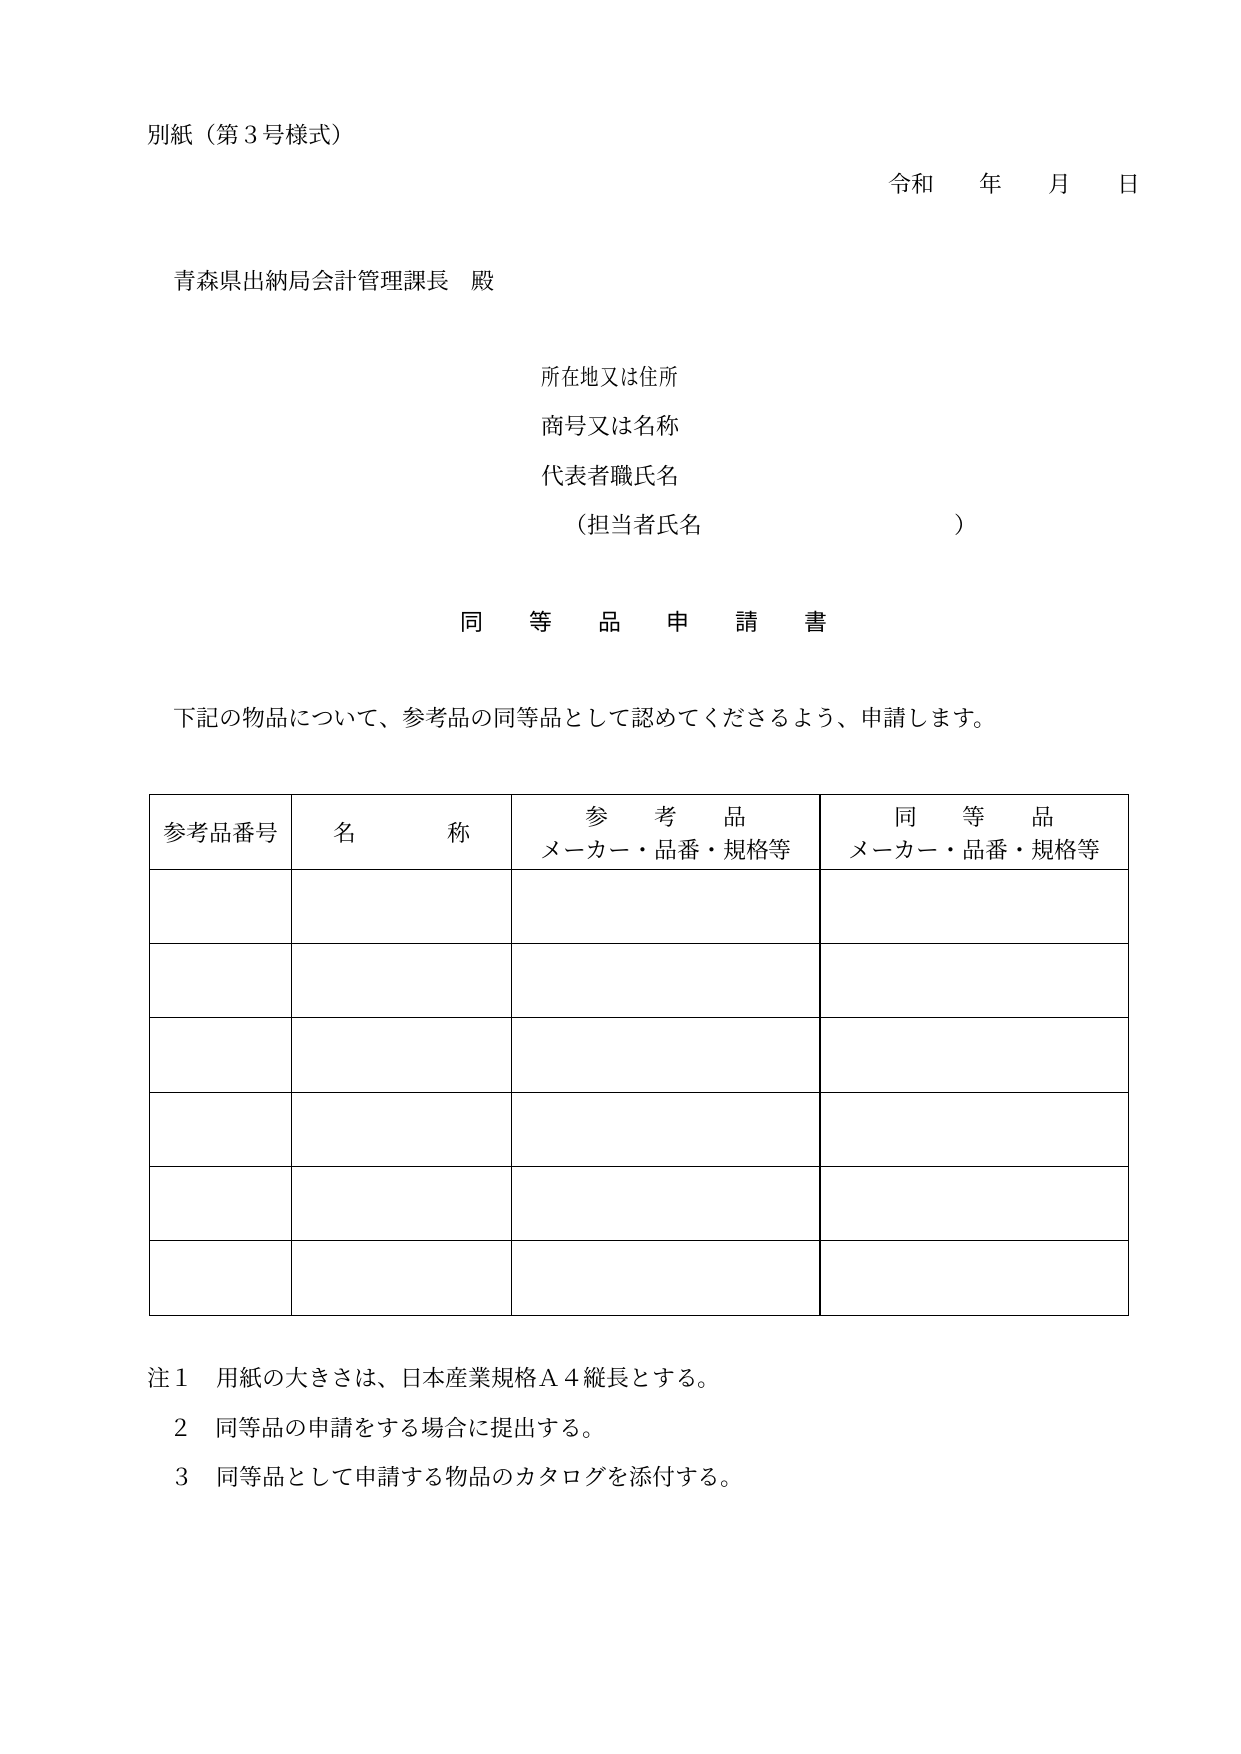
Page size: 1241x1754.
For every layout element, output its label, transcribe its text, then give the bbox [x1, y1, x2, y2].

text 所在地又は住所 [541, 359, 1140, 392]
text 別紙（第３号様式） [148, 117, 1140, 150]
text 令和 年 月 日 [148, 166, 1140, 199]
table_cell [512, 1018, 819, 1092]
table_cell [512, 1093, 819, 1166]
table_cell [292, 944, 511, 1017]
table_cell [150, 1093, 291, 1166]
table_cell [821, 870, 1128, 943]
text （担当者氏名 ） [541, 507, 1140, 540]
table_cell [292, 1018, 511, 1092]
table_cell [292, 1167, 511, 1240]
table_cell [292, 870, 511, 943]
table_cell [512, 1241, 819, 1315]
table_cell [821, 1093, 1128, 1166]
text ３ 同等品として申請する物品のカタログを添付する。 [148, 1459, 1140, 1492]
table_cell [292, 1241, 511, 1315]
table_cell [512, 1167, 819, 1240]
table_cell [150, 1241, 291, 1315]
table_cell [821, 944, 1128, 1017]
table_header 参考品番号 [150, 795, 291, 868]
text 同 等 品 申 請 書 [148, 603, 1140, 637]
table_cell [512, 944, 819, 1017]
table_cell [150, 944, 291, 1017]
table_header 名 称 [292, 795, 511, 868]
table_cell [150, 870, 291, 943]
text 下記の物品について、参考品の同等品として認めてくださるよう、申請します。 [148, 700, 1140, 733]
table_cell [150, 1018, 291, 1092]
text 注１ 用紙の大きさは、日本産業規格Ａ４縦長とする。 [148, 1360, 1140, 1393]
table_cell [512, 870, 819, 943]
table_cell [821, 1167, 1128, 1240]
text 青森県出納局会計管理課長 殿 [148, 263, 1140, 296]
text ２ 同等品の申請をする場合に提出する。 [169, 1410, 1140, 1443]
table_cell [150, 1167, 291, 1240]
text 商号又は名称 [541, 408, 1140, 441]
table_cell [821, 1241, 1128, 1315]
text 代表者職氏名 [541, 458, 1140, 491]
table_cell [821, 1018, 1128, 1092]
table_header 同 等 品 メーカー・品番・規格等 [821, 795, 1128, 868]
table_header 参 考 品 メーカー・品番・規格等 [512, 795, 819, 868]
table_cell [292, 1093, 511, 1166]
